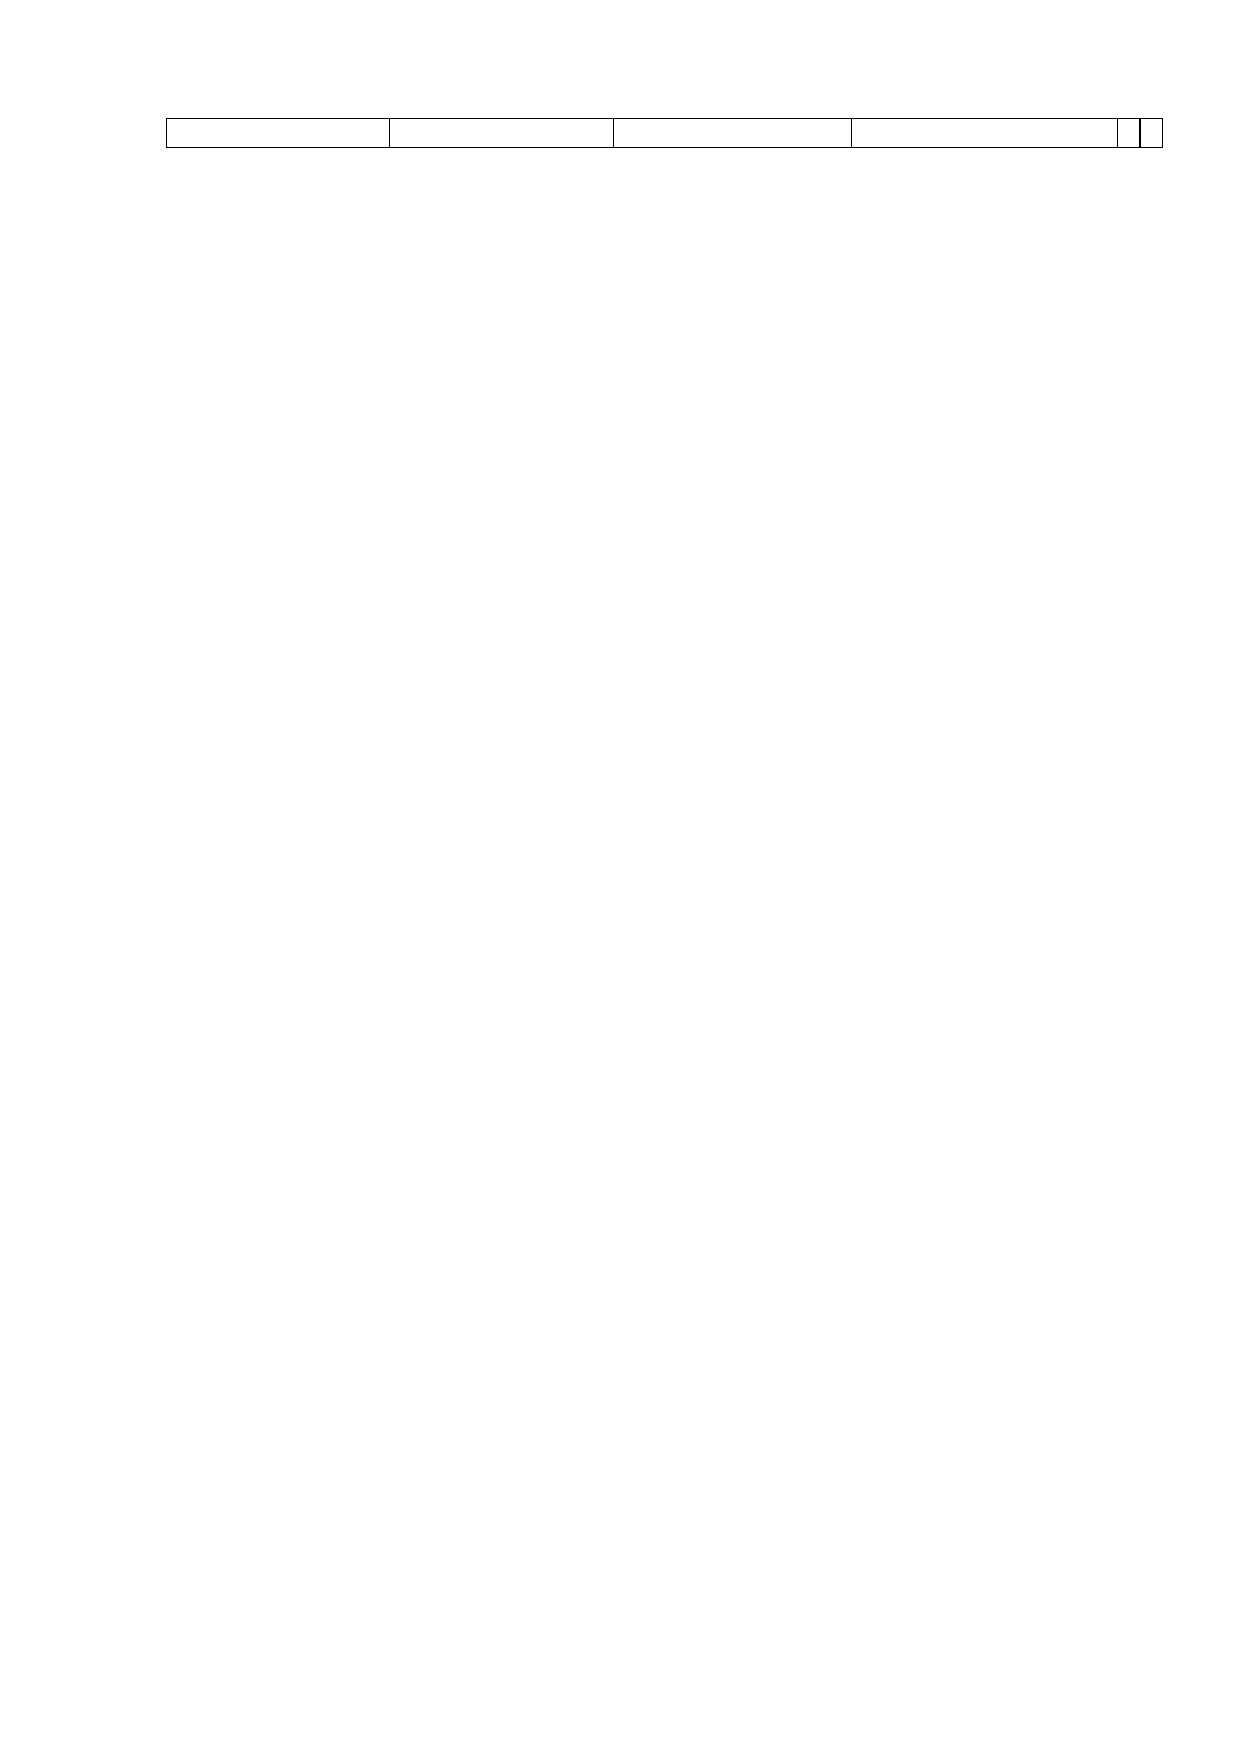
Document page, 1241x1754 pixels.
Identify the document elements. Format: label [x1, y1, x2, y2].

table_cell [614, 119, 851, 147]
table_cell [390, 119, 613, 147]
table_cell [852, 119, 1117, 147]
table_cell [1118, 119, 1139, 147]
table_cell [167, 119, 389, 147]
table_cell [1141, 119, 1162, 147]
